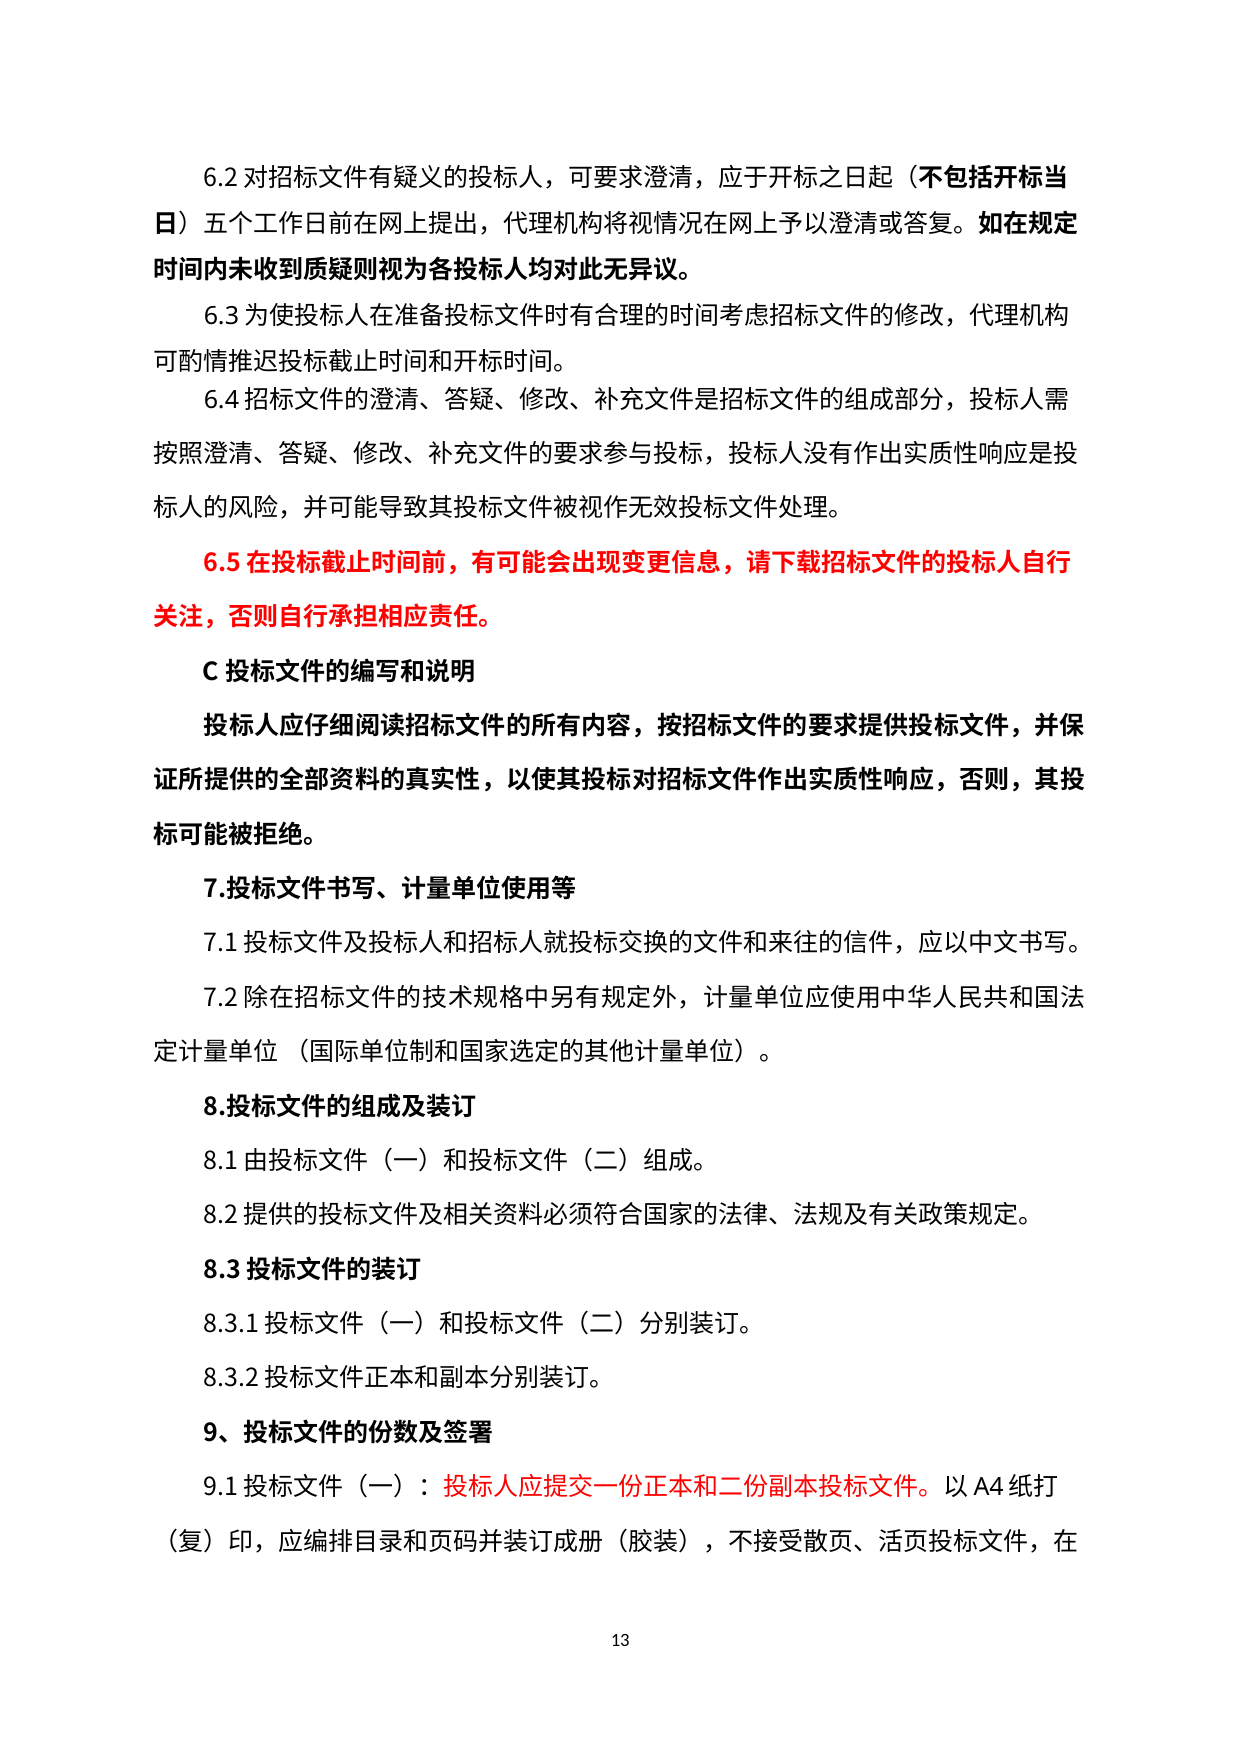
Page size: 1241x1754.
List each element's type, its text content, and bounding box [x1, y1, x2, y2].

text 8.3.2投标文件正本和副本分别装订。 [153, 1358, 1087, 1394]
text 8.3投标文件的装订 [153, 1249, 1087, 1285]
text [153, 1467, 1087, 1557]
text 6.5在投标截止时间前，有可能会出现变更信息，请下载招标文件的投标人自行关注，否则自行承担相应责任。 [153, 542, 1087, 633]
text 6.2对招标文件有疑义的投标人，可要求澄清，应于开标之日起（不包括开标当日）五个工作日前在网上提出，代理机构将视情况在网上予以澄清或答复。如在规定时间内未收到质疑则视为各投标人均对此无异议。 [153, 150, 1087, 287]
text 8.3.1投标文件（一）和投标文件（二）分别装订。 [153, 1303, 1087, 1340]
text 8.投标文件的组成及装订 [153, 1086, 1087, 1122]
text 7.2除在招标文件的技术规格中另有规定外，计量单位应使用中华人民共和国法定计量单位 （国际单位制和国家选定的其他计量单位）。 [153, 977, 1087, 1068]
text C 投标文件的编写和说明 [153, 651, 1087, 687]
text 8.1由投标文件（一）和投标文件（二）组成。 [153, 1140, 1087, 1177]
text 7.投标文件书写、计量单位使用等 [153, 868, 1087, 905]
text 6.3为使投标人在准备投标文件时有合理的时间考虑招标文件的修改，代理机构可酌情推迟投标截止时间和开标时间。 [153, 287, 1087, 379]
text 9、投标文件的份数及签署 [153, 1412, 1087, 1448]
text 8.2提供的投标文件及相关资料必须符合国家的法律、法规及有关政策规定。 [153, 1195, 1087, 1231]
text 7.1投标文件及投标人和招标人就投标交换的文件和来往的信件，应以中文书写。 [153, 923, 1087, 959]
text 投标人应仔细阅读招标文件的所有内容，按招标文件的要求提供投标文件，并保证所提供的全部资料的真实性，以使其投标对招标文件作出实质性响应，否则，其投标可能被拒绝。 [153, 705, 1087, 850]
text 6.4招标文件的澄清、答疑、修改、补充文件是招标文件的组成部分，投标人需按照澄清、答疑、修改、补充文件的要求参与投标，投标人没有作出实质性响应是投标人的风险，并可能导致其投标文件被视作无效投标文件处理。 [153, 379, 1087, 524]
